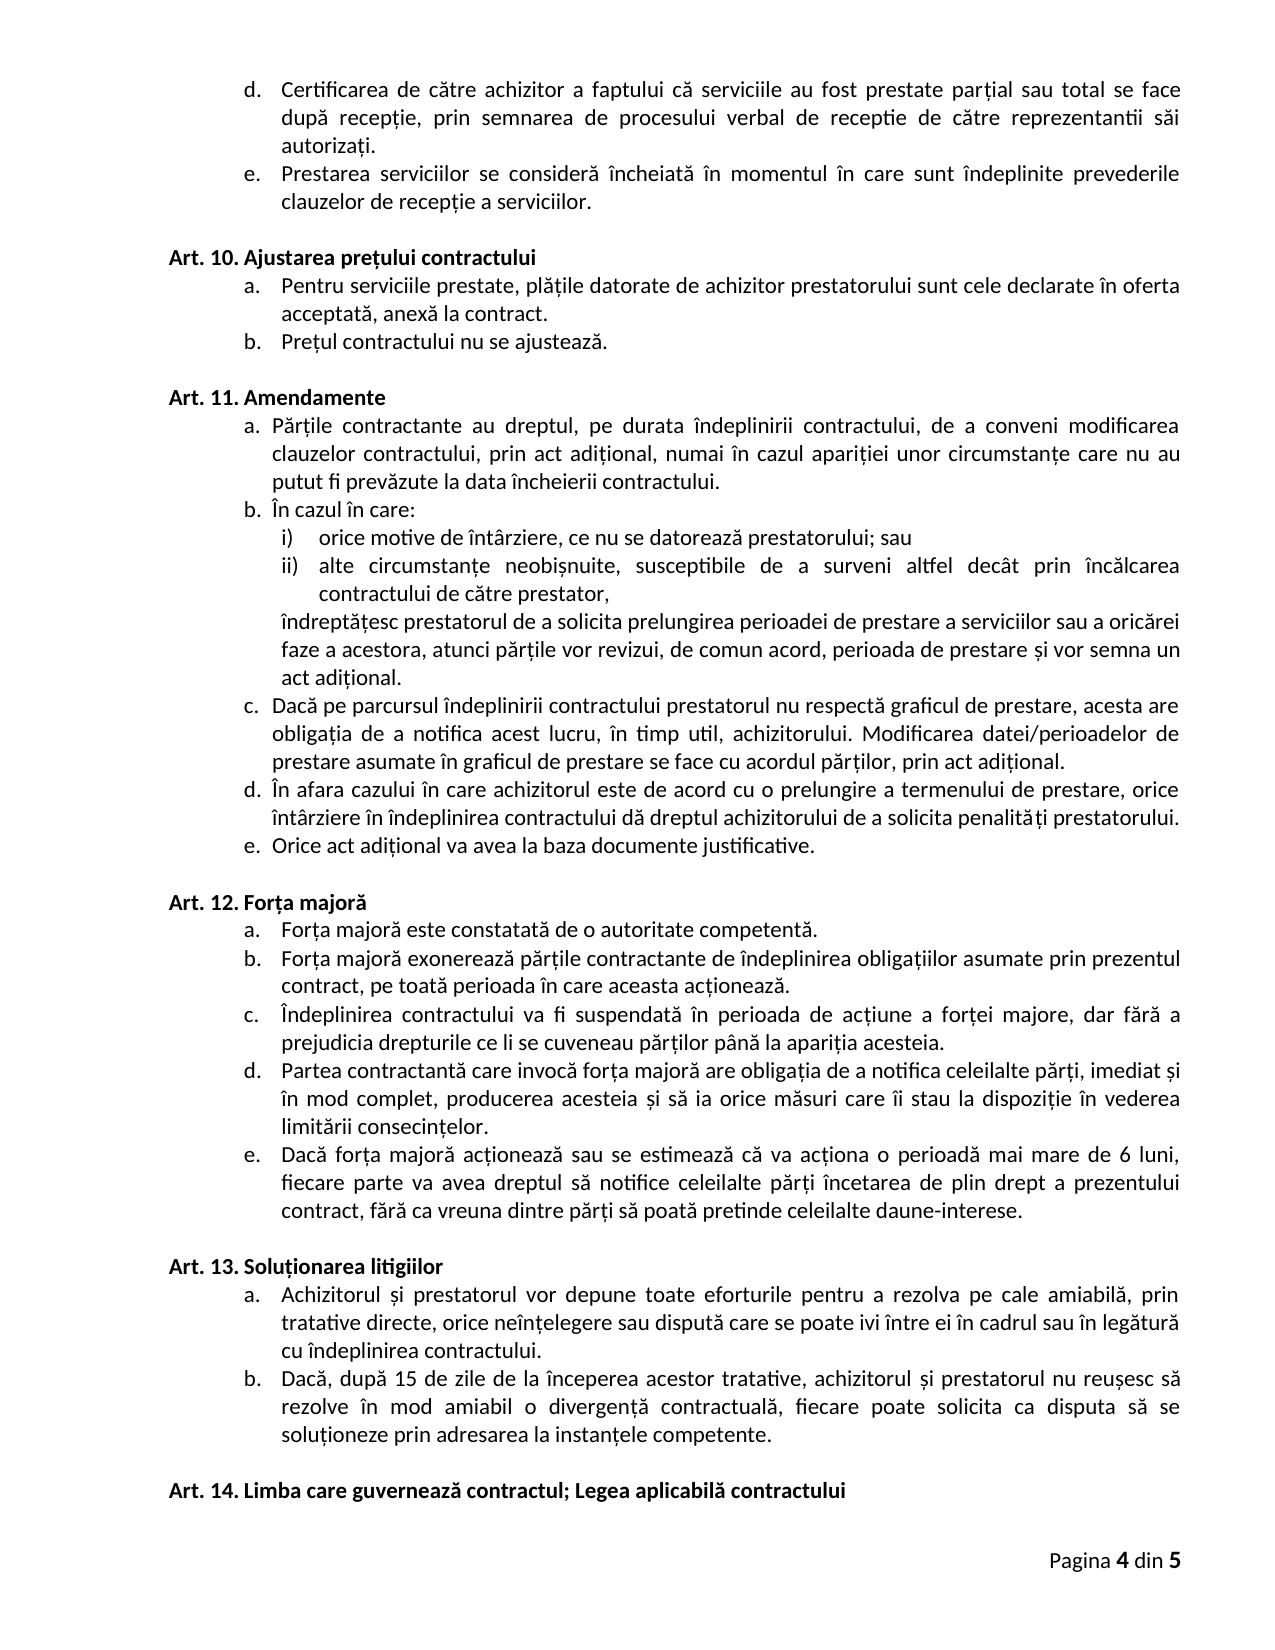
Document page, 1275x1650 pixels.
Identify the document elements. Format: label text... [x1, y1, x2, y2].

list În afara cazului în care achizitorul este de acord cu o prelungire a termenului de prestare, orice întârziere în îndeplinirea contractului dă dreptul achizitorului de a solicita penalităţi prestatorului. [244, 776, 1181, 832]
list Ajustarea preţului contractului [169, 243, 1181, 271]
list Forţa majoră exonerează părţile contractante de îndeplinirea obligaţiilor asumate prin prezentul contract, pe toată perioada în care aceasta acţionează. [244, 944, 1181, 1000]
list Certificarea de către achizitor a faptului că serviciile au fost prestate parţial sau total se face după recepţie, prin semnarea de procesului verbal de receptie de către reprezentantii săi autorizați. [244, 75, 1181, 159]
list Pentru serviciile prestate, plăţile datorate de achizitor prestatorului sunt cele declarate în oferta acceptată, anexă la contract. [244, 271, 1181, 327]
list Dacă, după 15 de zile de la începerea acestor tratative, achizitorul şi prestatorul nu reuşesc să rezolve în mod amiabil o divergenţă contractuală, fiecare poate solicita ca disputa să se soluţioneze prin adresarea la instanțele competente. [244, 1364, 1181, 1448]
list În cazul în care: [244, 495, 1181, 523]
list Preţul contractului nu se ajustează. [244, 327, 1181, 355]
list Prestarea serviciilor se consideră încheiată în momentul în care sunt îndeplinite prevederile clauzelor de recepţie a serviciilor. [244, 159, 1181, 215]
list Forţa majoră este constatată de o autoritate competentă. [244, 916, 1181, 944]
list Îndeplinirea contractului va fi suspendată în perioada de acţiune a forţei majore, dar fără a prejudicia drepturile ce li se cuveneau părţilor până la apariţia acesteia. [244, 1000, 1181, 1056]
list Orice act adițional va avea la baza documente justificative. [244, 832, 1181, 859]
list Limba care guvernează contractul; Legea aplicabilă contractului [169, 1476, 1181, 1504]
list Soluţionarea litigiilor [169, 1252, 1181, 1280]
list orice motive de întârziere, ce nu se datorează prestatorului; sau [281, 523, 1181, 551]
text îndreptăţesc prestatorul de a solicita prelungirea perioadei de prestare a serviciilor sau a oricărei faze a acestora, atunci părţile vor revizui, de comun acord, perioada de prestare şi vor semna un act adiţional. [281, 607, 1181, 691]
list Achizitorul şi prestatorul vor depune toate eforturile pentru a rezolva pe cale amiabilă, prin tratative directe, orice neînţelegere sau dispută care se poate ivi între ei în cadrul sau în legătură cu îndeplinirea contractului. [244, 1280, 1181, 1364]
list alte circumstanţe neobişnuite, susceptibile de a surveni altfel decât prin încălcarea contractului de către prestator, [281, 551, 1181, 607]
list Dacă pe parcursul îndeplinirii contractului prestatorul nu respectă graficul de prestare, acesta are obligaţia de a notifica acest lucru, în timp util, achizitorului. Modificarea datei/perioadelor de prestare asumate în graficul de prestare se face cu acordul părţilor, prin act adiţional. [244, 691, 1181, 776]
list Amendamente [169, 383, 1181, 411]
list Părţile contractante au dreptul, pe durata îndeplinirii contractului, de a conveni modificarea clauzelor contractului, prin act adiţional, numai în cazul apariţiei unor circumstanţe care nu au putut fi prevăzute la data încheierii contractului. [244, 411, 1181, 495]
list Partea contractantă care invocă forţa majoră are obligaţia de a notifica celeilalte părţi, imediat şi în mod complet, producerea acesteia şi să ia orice măsuri care îi stau la dispoziţie în vederea limitării consecinţelor. [244, 1056, 1181, 1140]
list Forţa majoră [169, 888, 1181, 916]
list Dacă forţa majoră acţionează sau se estimează că va acţiona o perioadă mai mare de 6 luni, fiecare parte va avea dreptul să notifice celeilalte părţi încetarea de plin drept a prezentului contract, fără ca vreuna dintre părţi să poată pretinde celeilalte daune-interese. [244, 1140, 1181, 1224]
